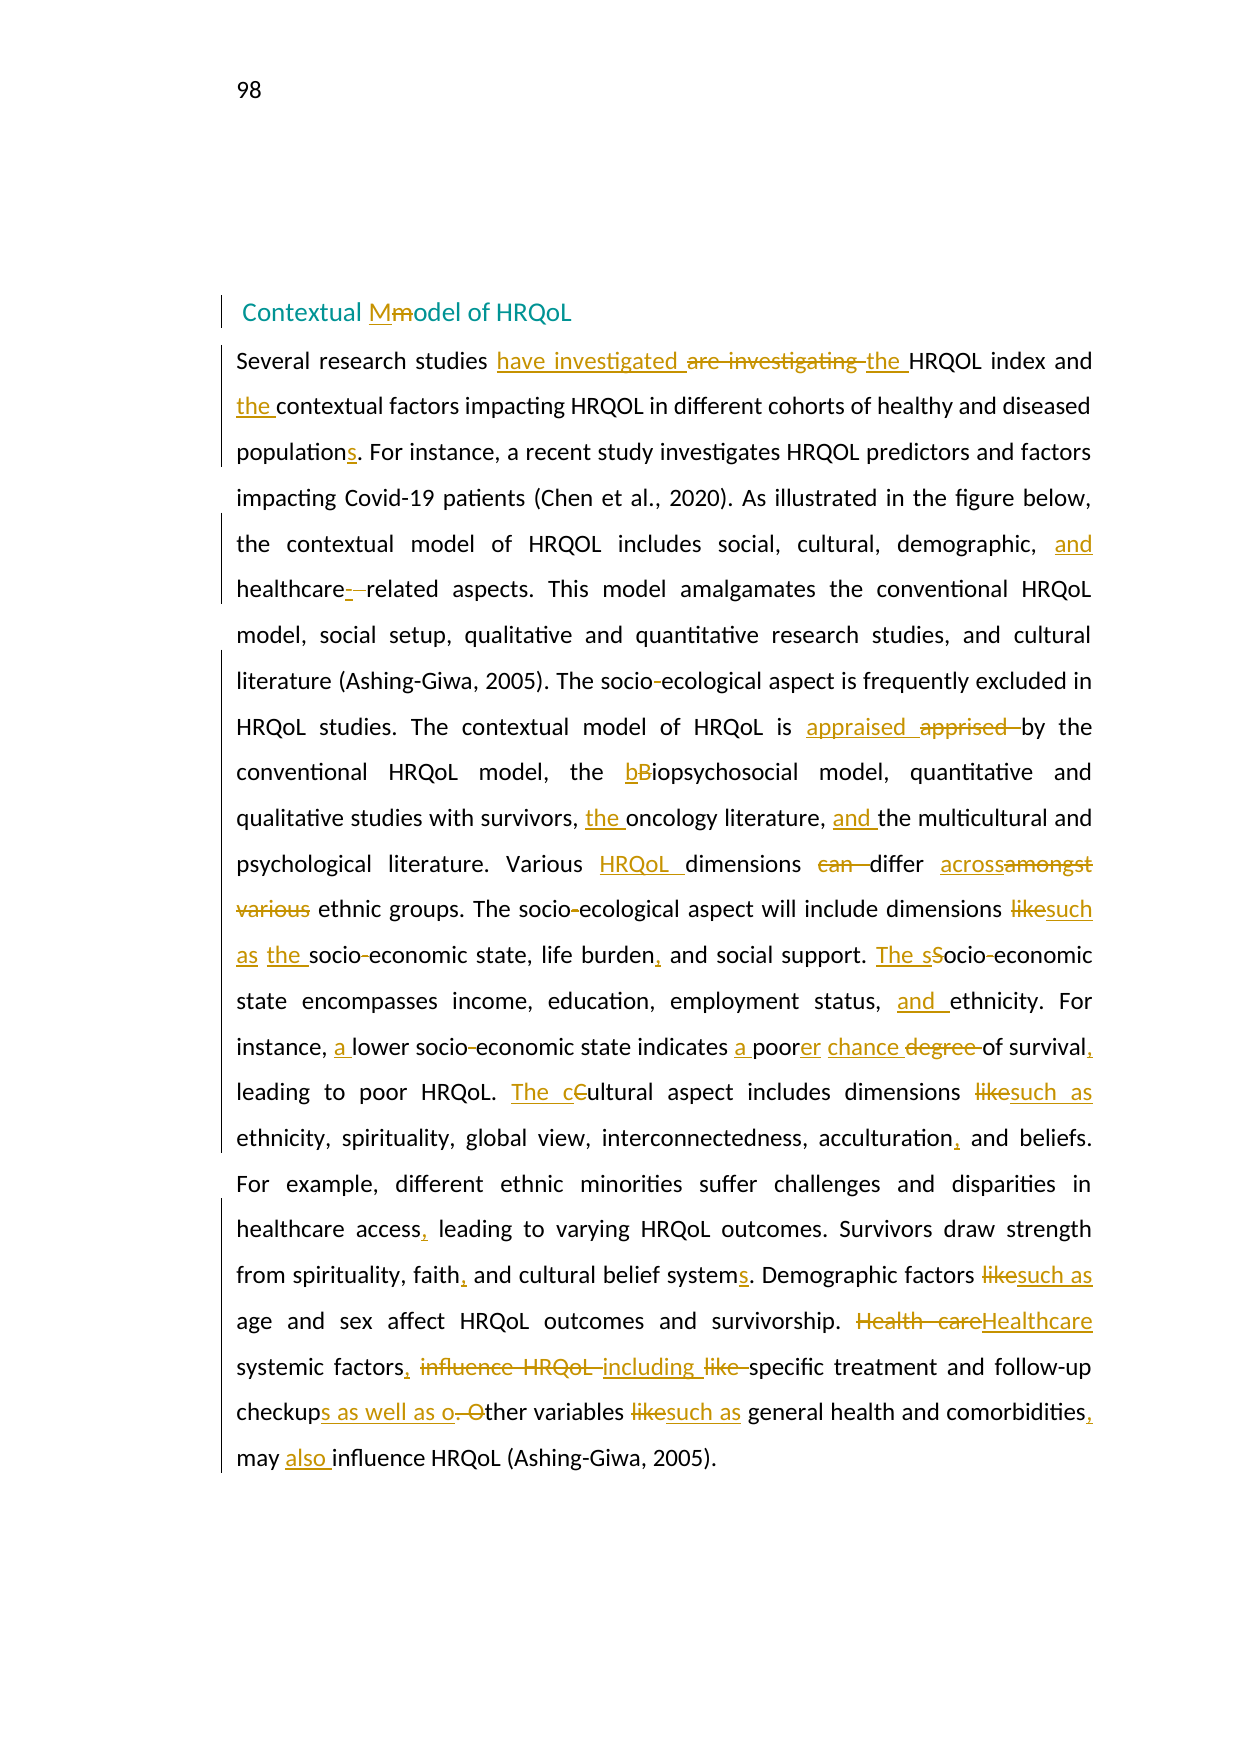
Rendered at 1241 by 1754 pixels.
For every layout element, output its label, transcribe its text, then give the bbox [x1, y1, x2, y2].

text Several research studies HRQOL index and contextual factors impacting HRQOL in different cohorts of healthy and diseased population. For instance, a recent study investigates HRQOL predictors and factors impacting Covid-19 patients (Chen et al., 2020). As illustrated in the figure below, the contextual model of HRQOL includes social, cultural, demographic, healthcarerelated aspects. This model amalgamates the conventional HRQoL model, social setup, qualitative and quantitative research studies, and cultural literature (Ashing-Giwa, 2005). The socioecological aspect is frequently excluded in HRQoL studies. The contextual model of HRQoL is by the conventional HRQoL model, the iopsychosocial model, quantitative and qualitative studies with survivors, oncology literature, the multicultural and psychological literature. Various dimensions differ ethnic groups. The socioecological aspect will include dimensions socioeconomic state, life burden and social support. ocioeconomic state encompasses income, education, employment status, ethnicity. For instance, lower socioeconomic state indicates poor of survival leading to poor HRQoL. ultural aspect includes dimensions ethnicity, spirituality, global view, interconnectedness, acculturation and beliefs. For example, different ethnic minorities suffer challenges and disparities in healthcare access leading to varying HRQoL outcomes. Survivors draw strength from spirituality, faith and cultural belief system. Demographic factors age and sex affect HRQoL outcomes and survivorship. systemic factors specific treatment and follow-up checkupther variables general health and comorbidities may influence HRQoL (Ashing-Giwa, 2005). [236, 345, 1092, 1473]
subtitle Contextual odel of HRQoL [236, 295, 1092, 328]
